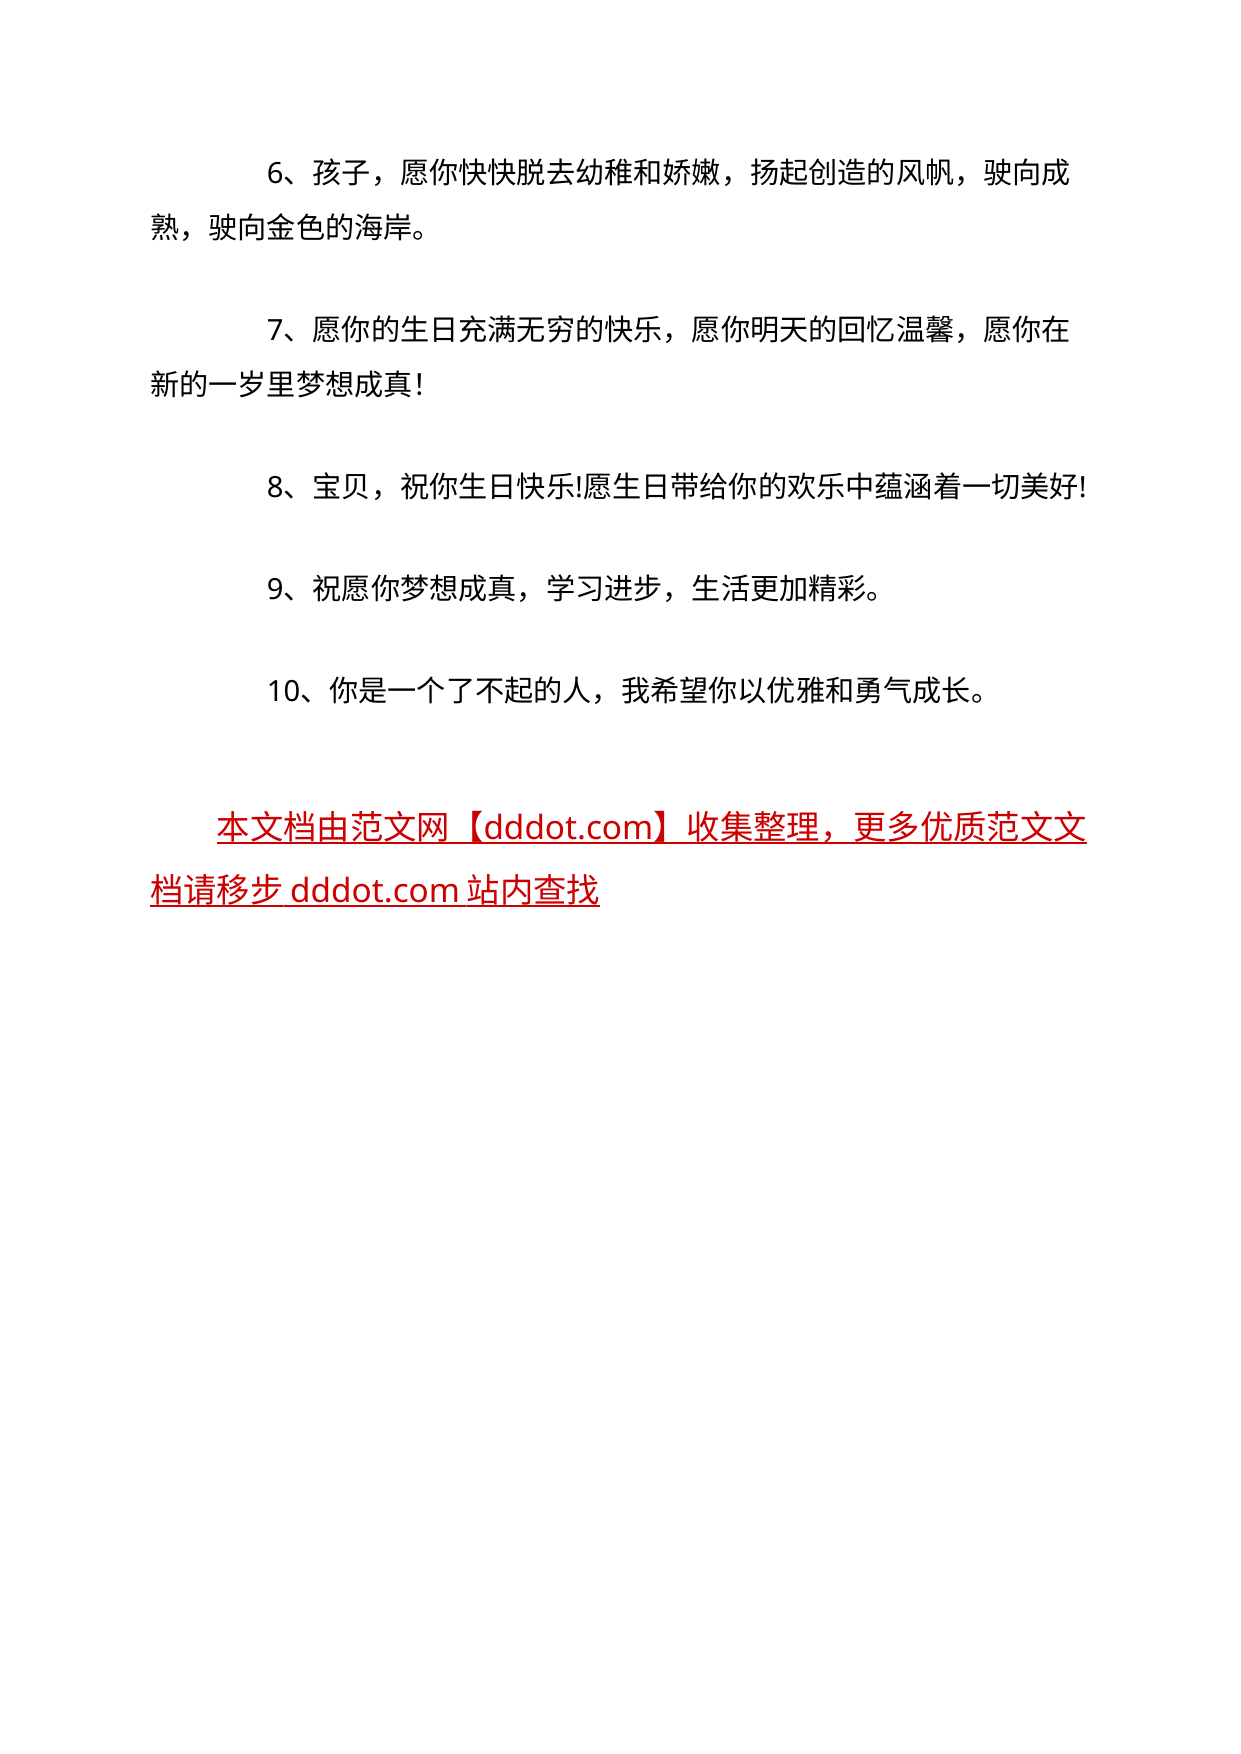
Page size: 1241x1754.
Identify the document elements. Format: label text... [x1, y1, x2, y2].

text 7、愿你的生日充满无穷的快乐，愿你明天的回忆温馨，愿你在新的一岁里梦想成真！ [150, 307, 1090, 404]
text 10、你是一个了不起的人，我希望你以优雅和勇气成长。 [150, 667, 1090, 710]
text 本文档由范文网【dddot.com】收集整理，更多优质范文文档请移步dddot.com站内查找 [150, 801, 1090, 912]
text 8、宝贝，祝你生日快乐!愿生日带给你的欢乐中蕴涵着一切美好! [150, 463, 1090, 506]
text 6、孩子，愿你快快脱去幼稚和娇嫩，扬起创造的风帆，驶向成熟，驶向金色的海岸。 [150, 150, 1090, 247]
text 9、祝愿你梦想成真，学习进步，生活更加精彩。 [150, 566, 1090, 608]
